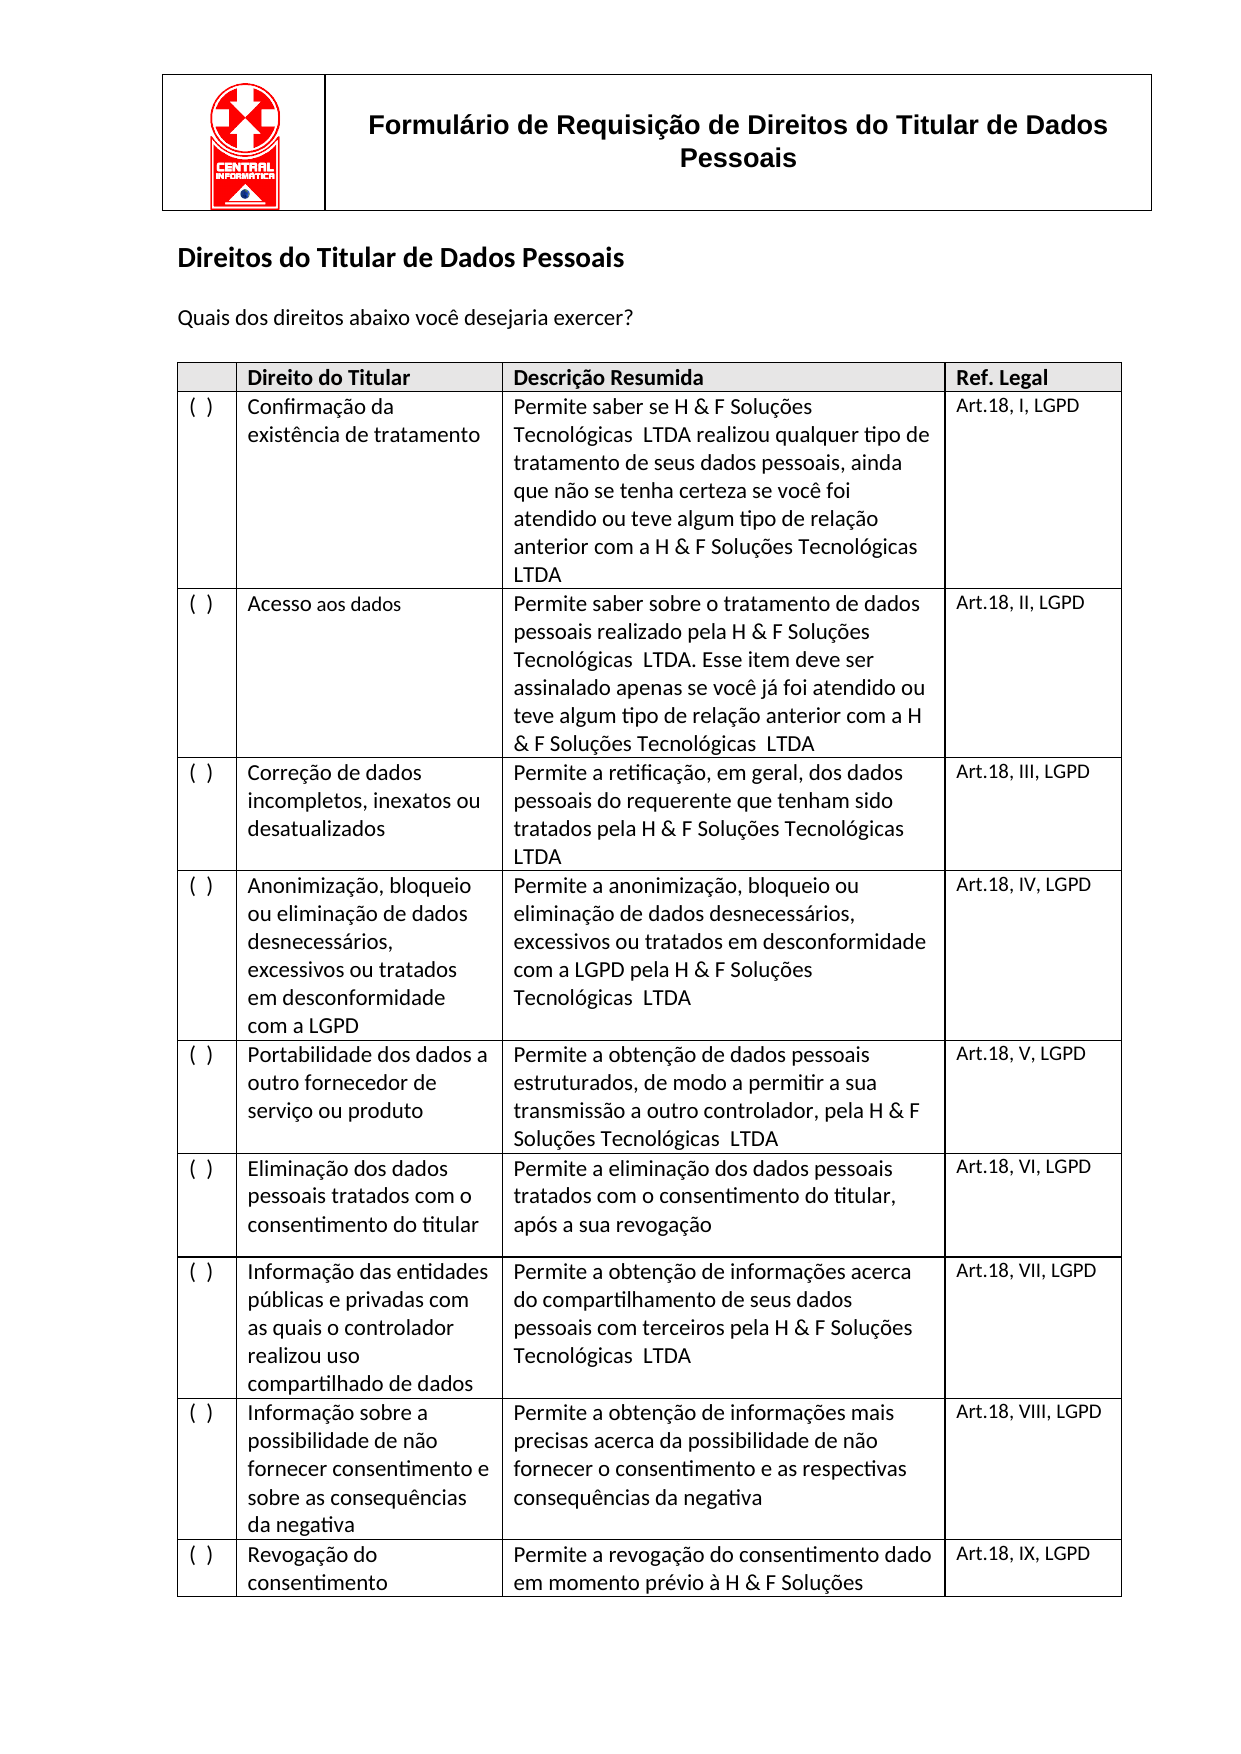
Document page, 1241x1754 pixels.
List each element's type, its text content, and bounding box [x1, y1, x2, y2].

table_cell ( ) [178, 1258, 236, 1397]
table_cell Permite saber se H & F Soluções Tecnológicas LTDA realizou qualquer tipo de tratamento de seus dados pessoais, ainda que não se tenha certeza se você foi atendido ou teve algum tipo de relação anterior com a H & F Soluções Tecnológicas LTDA [503, 392, 944, 588]
table_cell Permite a obtenção de informações mais precisas acerca da possibilidade de não fornecer o consentimento e as respectivas consequências da negativa [503, 1399, 944, 1539]
table_cell Art.18, VIII, LGPD [946, 1399, 1121, 1539]
table_cell Confirmação da existência de tratamento [237, 392, 502, 588]
picture [209, 82, 281, 210]
table_cell Acesso aos dados [237, 589, 502, 757]
table_cell ( ) [178, 758, 236, 870]
text Quais dos direitos abaixo você desejaria exercer? [177, 303, 1122, 331]
text Direitos do Titular de Dados Pessoais [177, 239, 1122, 275]
table_cell ( ) [178, 589, 236, 757]
table_cell Eliminação dos dados pessoais tratados com o consentimento do titular [237, 1154, 502, 1256]
table_cell ( ) [178, 1154, 236, 1256]
table_cell Informação sobre a possibilidade de não fornecer consentimento e sobre as consequências da negativa [237, 1399, 502, 1539]
table_cell Art.18, II, LGPD [946, 589, 1121, 757]
table_cell Permite a obtenção de dados pessoais estruturados, de modo a permitir a sua transmissão a outro controlador, pela H & F Soluções Tecnológicas LTDA [503, 1041, 944, 1153]
table_cell Revogação do consentimento [237, 1540, 502, 1596]
table_header [178, 363, 236, 391]
table_header Ref. Legal [946, 363, 1121, 391]
table_cell ( ) [178, 392, 236, 588]
table_cell ( ) [178, 1399, 236, 1539]
table_cell Permite a obtenção de informações acerca do compartilhamento de seus dados pessoais com terceiros pela H & F Soluções Tecnológicas LTDA [503, 1258, 944, 1397]
table_cell Permite a anonimização, bloqueio ou eliminação de dados desnecessários, excessivos ou tratados em desconformidade com a LGPD pela H & F Soluções Tecnológicas LTDA [503, 871, 944, 1039]
table_cell Anonimização, bloqueio ou eliminação de dados desnecessários, excessivos ou tratados em desconformidade com a LGPD [237, 871, 502, 1039]
table_cell Art.18, VII, LGPD [946, 1258, 1121, 1397]
table_cell ( ) [178, 871, 236, 1039]
table_cell Permite a revogação do consentimento dado em momento prévio à H & F Soluções Tecnológicas LTDA em relação ao tratamento de dados pessoais [503, 1540, 944, 1596]
table_cell Art.18, IX, LGPD [946, 1540, 1121, 1596]
table_cell ( ) [178, 1041, 236, 1153]
table_header Descrição Resumida [503, 363, 944, 391]
table_cell Art.18, VI, LGPD [946, 1154, 1121, 1256]
table_cell Permite saber sobre o tratamento de dados pessoais realizado pela H & F Soluções Tecnológicas LTDA. Esse item deve ser assinalado apenas se você já foi atendido ou teve algum tipo de relação anterior com a H & F Soluções Tecnológicas LTDA [503, 589, 944, 757]
table_cell Informação das entidades públicas e privadas com as quais o controlador realizou uso compartilhado de dados [237, 1258, 502, 1397]
table_cell Art.18, V, LGPD [946, 1041, 1121, 1153]
table_cell Correção de dados incompletos, inexatos ou desatualizados [237, 758, 502, 870]
table_header Direito do Titular [237, 363, 502, 391]
table_cell Permite a eliminação dos dados pessoais tratados com o consentimento do titular, após a sua revogação [503, 1154, 944, 1256]
table_cell Art.18, I, LGPD [946, 392, 1121, 588]
table_cell Art.18, IV, LGPD [946, 871, 1121, 1039]
table_cell ( ) [178, 1540, 236, 1596]
table_cell Permite a retificação, em geral, dos dados pessoais do requerente que tenham sido tratados pela H & F Soluções Tecnológicas LTDA [503, 758, 944, 870]
table_cell Portabilidade dos dados a outro fornecedor de serviço ou produto [237, 1041, 502, 1153]
table_cell Art.18, III, LGPD [946, 758, 1121, 870]
